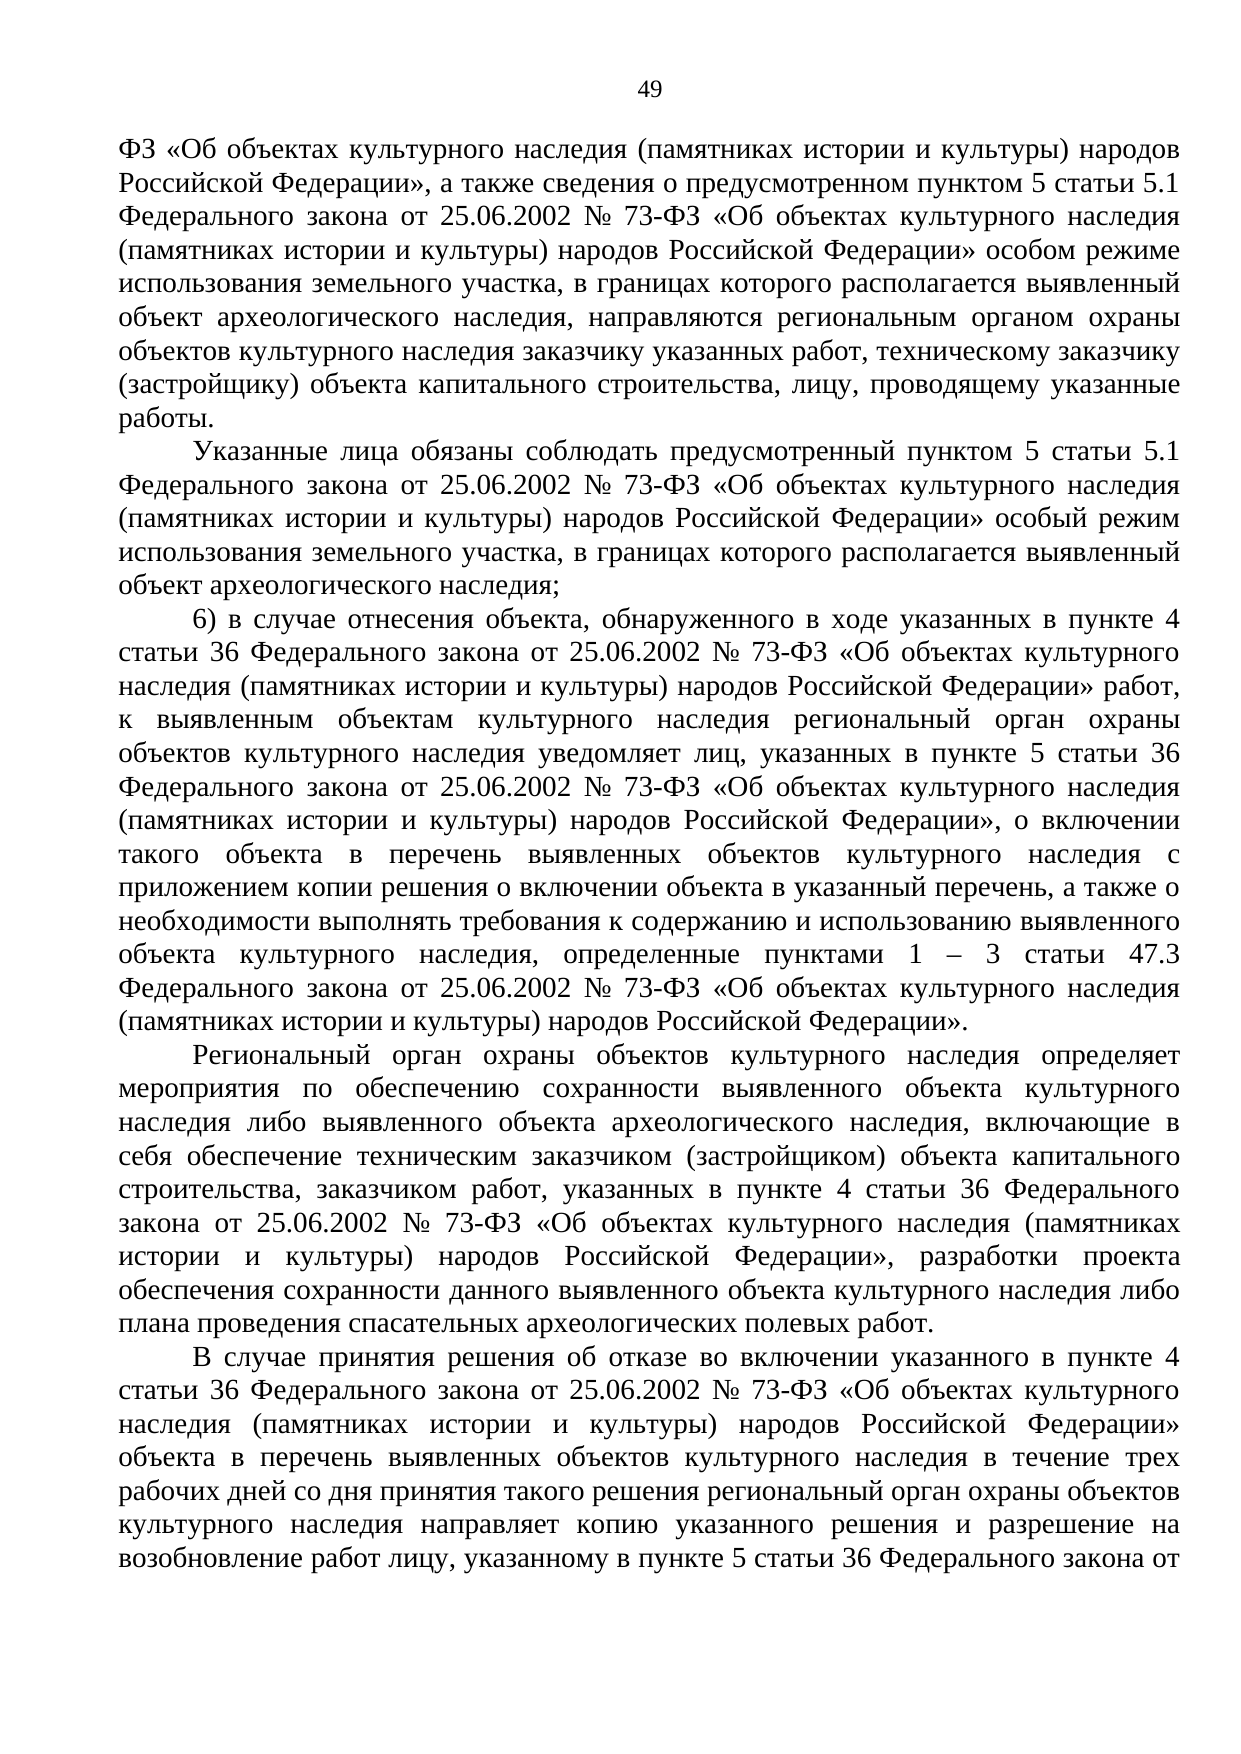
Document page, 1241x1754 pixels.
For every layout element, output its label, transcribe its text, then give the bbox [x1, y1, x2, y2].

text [118, 131, 1181, 433]
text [118, 1339, 1181, 1574]
text Региональный орган охраны объектов культурного наследия определяет мероприятия по обеспечению сохранности выявленного объекта культурного наследия либо выявленного объекта археологического наследия, включающие в себя обеспечение техническим заказчиком (застройщиком) объекта капитального строительства, заказчиком работ, указанных в пункте 4 статьи 36 Федерального закона от 25.06.2002 № 73-ФЗ «Об объектах культурного наследия (памятниках истории и культуры) народов Российской Федерации», разработки проекта обеспечения сохранности данного выявленного объекта культурного наследия либо плана проведения спасательных археологических полевых работ. [118, 1037, 1181, 1339]
text Указанные лица обязаны соблюдать предусмотренный пунктом 5 статьи 5.1 Федерального закона от 25.06.2002 № 73-ФЗ «Об объектах культурного наследия (памятниках истории и культуры) народов Российской Федерации» особый режим использования земельного участка, в границах которого располагается выявленный объект археологического наследия; [118, 433, 1181, 601]
text 6) в случае отнесения объекта, обнаруженного в ходе указанных в пункте 4 статьи 36 Федерального закона от 25.06.2002 № 73-ФЗ «Об объектах культурного наследия (памятниках истории и культуры) народов Российской Федерации» работ, к выявленным объектам культурного наследия региональный орган охраны объектов культурного наследия уведомляет лиц, указанных в пункте 5 статьи 36 Федерального закона от 25.06.2002 № 73-ФЗ «Об объектах культурного наследия (памятниках истории и культуры) народов Российской Федерации», о включении такого объекта в перечень выявленных объектов культурного наследия с приложением копии решения о включении объекта в указанный перечень, а также о необходимости выполнять требования к содержанию и использованию выявленного объекта культурного наследия, определенные пунктами 1 – 3 статьи 47.3 Федерального закона от 25.06.2002 № 73-ФЗ «Об объектах культурного наследия (памятниках истории и культуры) народов Российской Федерации». [118, 601, 1181, 1037]
